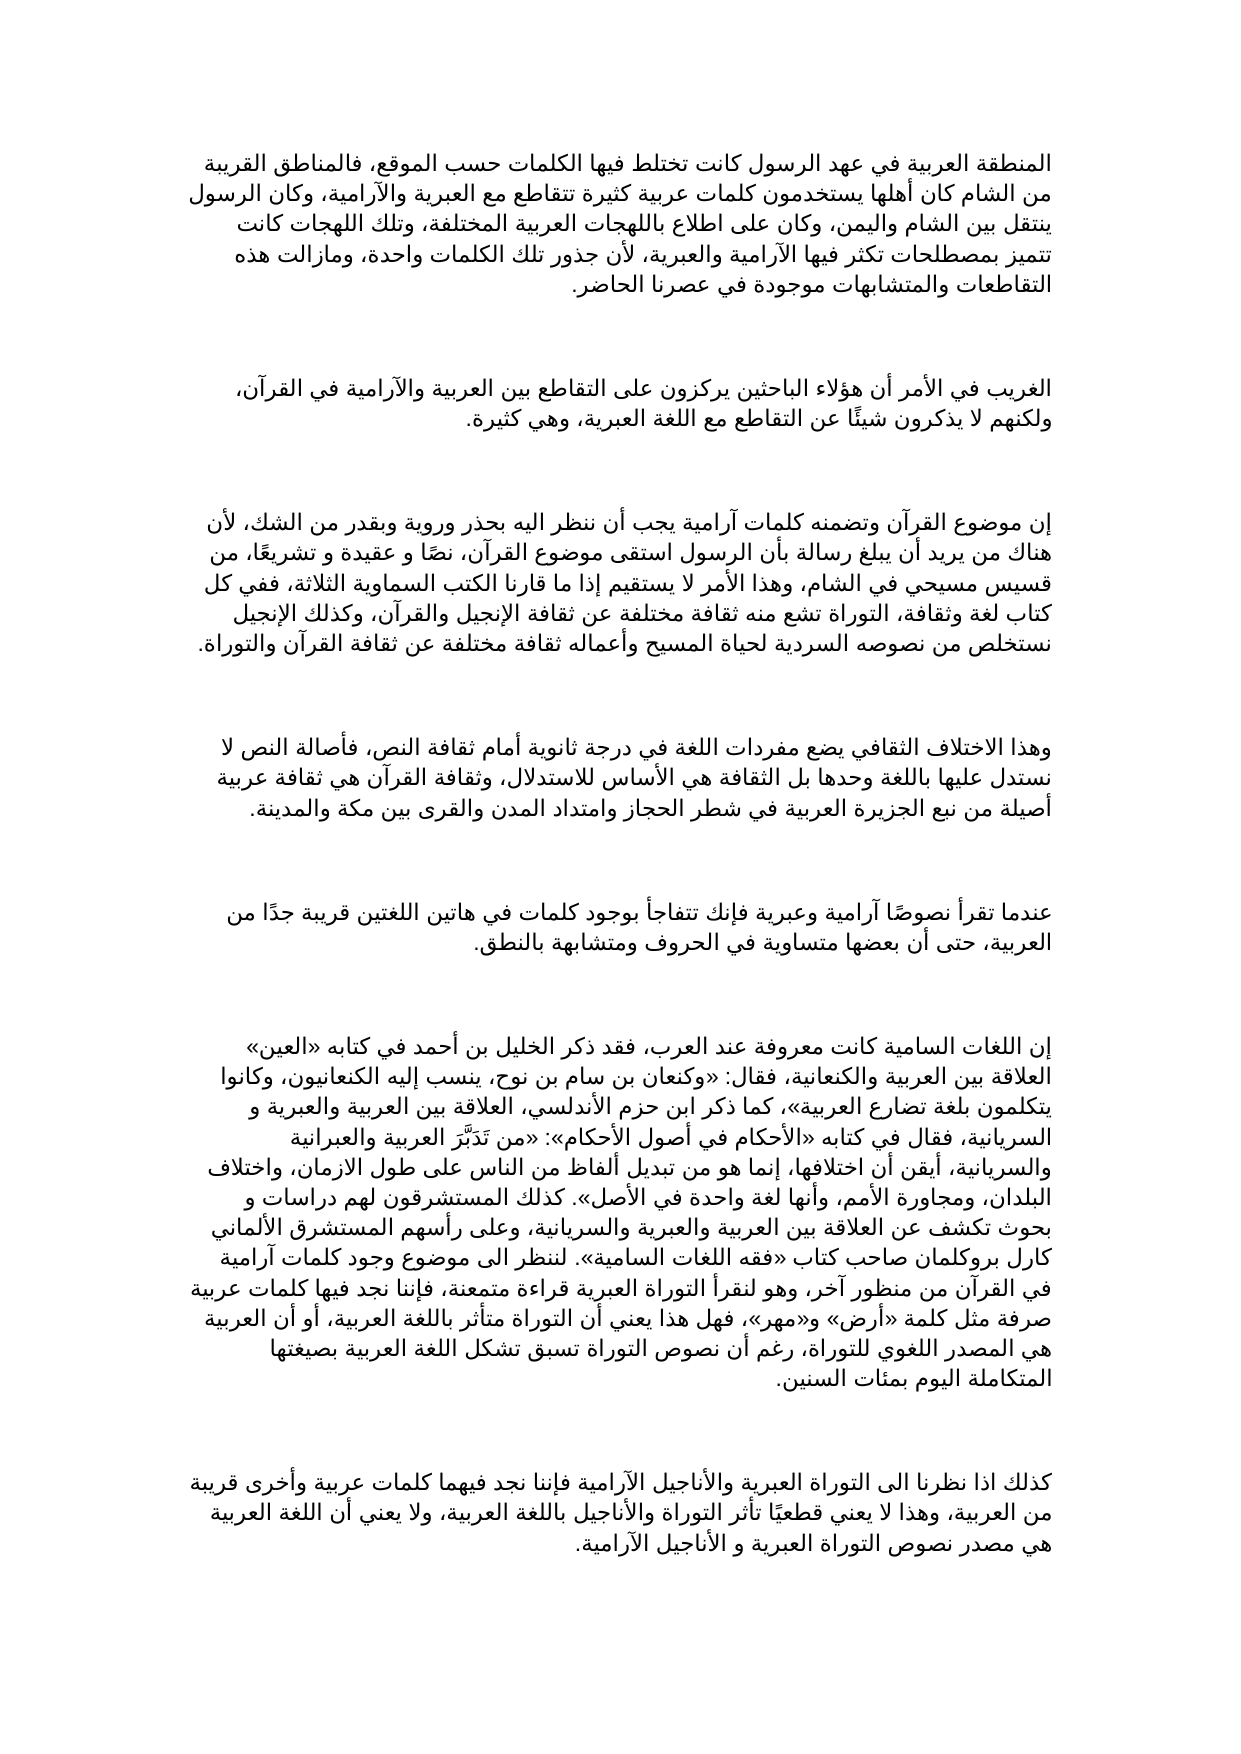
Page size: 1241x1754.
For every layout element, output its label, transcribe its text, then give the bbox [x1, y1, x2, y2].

text كذلك اذا نظرنا الى التوراة العبرية والأناجيل الآرامية فإننا نجد فيهما كلمات عربية وأخرى قريبة من العربية، وهذا لا يعني قطعيًا تأثر التوراة والأناجيل باللغة العربية، ولا يعني أن اللغة العربية هي مصدر نصوص التوراة العبرية و الأناجيل الآرامية. [187, 1469, 1053, 1556]
text عندما تقرأ نصوصًا آرامية وعبرية فإنك تتفاجأ بوجود كلمات في هاتين اللغتين قريبة جدًا من العربية، حتى أن بعضها متساوية في الحروف ومتشابهة بالنطق. [187, 898, 1053, 955]
text المنطقة العربية في عهد الرسول كانت تختلط فيها الكلمات حسب الموقع، فالمناطق القريبة من الشام كان أهلها يستخدمون كلمات عربية كثيرة تتقاطع مع العبرية والآرامية، وكان الرسول ينتقل بين الشام واليمن، وكان على اطلاع باللهجات العربية المختلفة، وتلك اللهجات كانت تتميز بمصطلحات تكثر فيها الآرامية والعبرية، لأن جذور تلك الكلمات واحدة، ومازالت هذه التقاطعات والمتشابهات موجودة في عصرنا الحاضر. [187, 150, 1053, 297]
text إن موضوع القرآن وتضمنه كلمات آرامية يجب أن ننظر اليه بحذر وروية وبقدر من الشك، لأن هناك من يريد أن يبلغ رسالة بأن الرسول استقى موضوع القرآن، نصًا و عقيدة و تشريعًا، من قسيس مسيحي في الشام، وهذا الأمر لا يستقيم إذا ما قارنا الكتب السماوية الثلاثة، ففي كل كتاب لغة وثقافة، التوراة تشع منه ثقافة مختلفة عن ثقافة الإنجيل والقرآن، وكذلك الإنجيل نستخلص من نصوصه السردية لحياة المسيح وأعماله ثقافة مختلفة عن ثقافة القرآن والتوراة. [187, 509, 1053, 656]
text الغريب في الأمر أن هؤلاء الباحثين يركزون على التقاطع بين العربية والآرامية في القرآن، ولكنهم لا يذكرون شيئًا عن التقاطع مع اللغة العبرية، وهي كثيرة. [187, 375, 1053, 431]
text وهذا الاختلاف الثقافي يضع مفردات اللغة في درجة ثانوية أمام ثقافة النص، فأصالة النص لا نستدل عليها باللغة وحدها بل الثقافة هي الأساس للاستدلال، وثقافة القرآن هي ثقافة عربية أصيلة من نبع الجزيرة العربية في شطر الحجاز وامتداد المدن والقرى بين مكة والمدينة. [187, 734, 1053, 821]
text إن اللغات السامية كانت معروفة عند العرب، فقد ذكر الخليل بن أحمد في كتابه «العين» العلاقة بين العربية والكنعانية، فقال: «وكنعان بن سام بن نوح، ينسب إليه الكنعانيون، وكانوا يتكلمون بلغة تضارع العربية»، كما ذكر ابن حزم الأندلسي، العلاقة بين العربية والعبرية و السريانية، فقال في كتابه «الأحكام في أصول الأحكام»: «من تَدَبَّرَ العربية والعبرانية والسريانية، أيقن أن اختلافها، إنما هو من تبديل ألفاظ من الناس على طول الازمان، واختلاف البلدان، ومجاورة الأمم، وأنها لغة واحدة في الأصل». كذلك المستشرقون لهم دراسات و بحوث تكشف عن العلاقة بين العربية والعبرية والسريانية، وعلى رأسهم المستشرق الألماني كارل بروكلمان صاحب كتاب «فقه اللغات السامية». لننظر الى موضوع وجود كلمات آرامية في القرآن من منظور آخر، وهو لنقرأ التوراة العبرية قراءة متمعنة، فإننا نجد فيها كلمات عربية صرفة مثل كلمة «أرض» و«مهر»، فهل هذا يعني أن التوراة متأثر باللغة العربية، أو أن العربية هي المصدر اللغوي للتوراة، رغم أن نصوص التوراة تسبق تشكل اللغة العربية بصيغتها المتكاملة اليوم بمئات السنين. [187, 1033, 1053, 1391]
